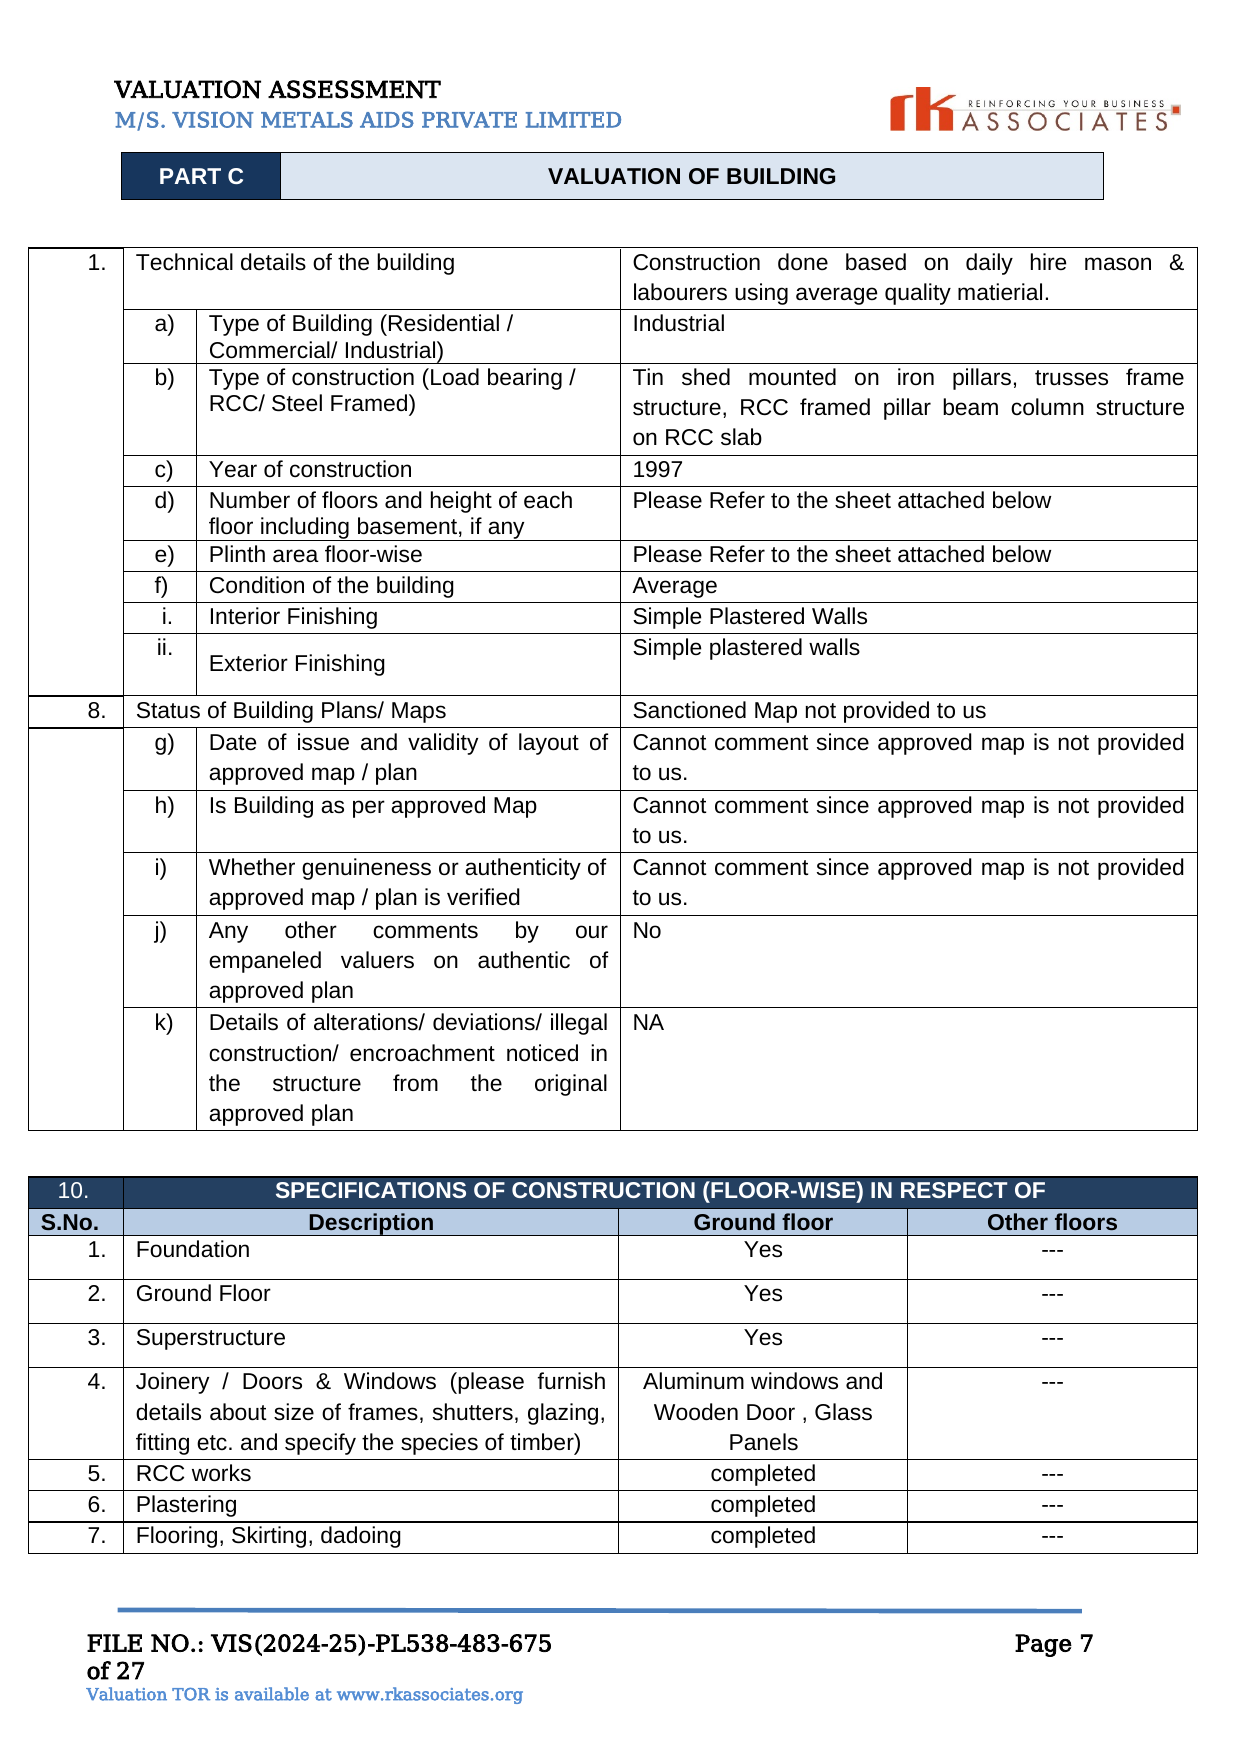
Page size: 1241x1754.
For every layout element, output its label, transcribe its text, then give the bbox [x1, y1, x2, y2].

table_cell Flooring, Skirting, dadoing [124, 1523, 618, 1553]
table_cell Ground floor [619, 1209, 907, 1235]
table_cell Status of Building Plans/ Maps [124, 696, 620, 727]
table_cell Superstructure [124, 1324, 618, 1367]
table_cell Industrial [621, 310, 1197, 363]
table_cell --- [908, 1324, 1197, 1367]
table_cell [124, 1008, 196, 1130]
table_header [29, 1178, 123, 1208]
table_header [29, 249, 123, 695]
table_cell [124, 456, 196, 486]
picture [890, 87, 1181, 131]
table_cell [124, 572, 196, 602]
table_cell Date of issue and validity of layout of approved map / plan [197, 728, 620, 789]
table_cell [29, 1491, 123, 1521]
table_header Technical details of the building [124, 248, 620, 309]
table_header SPECIFICATIONS OF CONSTRUCTION (FLOOR-WISE) IN RESPECT OF [124, 1178, 1197, 1208]
table_cell Number of floors and height of each floor including basement, if any [197, 487, 620, 539]
table_cell --- [908, 1460, 1197, 1490]
table_cell Condition of the building [197, 572, 620, 602]
table_cell Details of alterations/ deviations/ illegal construction/ encroachment noticed in the structure from the original approved plan [197, 1008, 620, 1130]
table_cell [29, 729, 123, 1130]
table_cell [124, 603, 196, 633]
table_cell Yes [619, 1324, 907, 1367]
table_header PART C [122, 153, 280, 199]
table_cell Is Building as per approved Map [197, 791, 620, 852]
table_cell [29, 1280, 123, 1323]
table_cell completed [619, 1460, 907, 1490]
table_cell --- [908, 1523, 1197, 1553]
table_cell Yes [619, 1280, 907, 1323]
table_cell [621, 634, 1197, 695]
table_cell Plastering [124, 1491, 618, 1521]
table_cell Foundation [124, 1236, 618, 1279]
table_cell [29, 1368, 123, 1459]
table_cell [124, 487, 196, 539]
table_cell [124, 364, 196, 454]
table_cell Cannot comment since approved map is not provided to us. [621, 791, 1197, 852]
table_cell completed [619, 1523, 907, 1553]
table_cell [29, 1523, 123, 1553]
table_cell [124, 916, 196, 1007]
table_cell RCC works [124, 1460, 618, 1490]
table_cell Ground Floor [124, 1280, 618, 1323]
table_cell --- [908, 1368, 1197, 1459]
table_cell Please Refer to the sheet attached below [621, 541, 1197, 571]
table_cell Any other comments by our empaneled valuers on authentic of approved plan [197, 916, 620, 1007]
table_cell Exterior Finishing [197, 634, 620, 695]
table_cell Type of Building (Residential / Commercial/ Industrial) [197, 310, 620, 363]
table_cell Other floors [908, 1209, 1197, 1235]
table_cell [29, 1236, 123, 1279]
table_cell Interior Finishing [197, 603, 620, 633]
table_cell NA [621, 1008, 1197, 1130]
table_cell [124, 728, 196, 789]
table_cell Joinery / Doors & Windows (please furnish details about size of frames, shutters, glazing, fitting etc. and specify the species of timber) [124, 1368, 618, 1459]
table_cell Type of construction (Load bearing / RCC/ Steel Framed) [197, 364, 620, 454]
table_header VALUATION OF BUILDING [281, 153, 1103, 199]
table_cell Aluminum windows and Wooden Door , Glass Panels [619, 1368, 907, 1459]
table_cell [621, 603, 1197, 633]
table_cell [29, 1460, 123, 1490]
table_cell Whether genuineness or authenticity of approved map / plan is verified [197, 853, 620, 914]
table_cell No [621, 916, 1197, 1007]
table_cell Plinth area floor-wise [197, 541, 620, 571]
table_header . [621, 248, 1197, 309]
table_cell [124, 541, 196, 571]
table_cell Average [621, 572, 1197, 602]
table_cell Year of construction [197, 456, 620, 486]
table_cell Description [124, 1209, 618, 1235]
table_cell [29, 1324, 123, 1367]
table_cell [124, 791, 196, 852]
table_cell 1997 [621, 456, 1197, 486]
table_cell completed [619, 1491, 907, 1521]
table_cell [124, 853, 196, 914]
table_cell --- [908, 1280, 1197, 1323]
table_cell Yes [619, 1236, 907, 1279]
table_cell S.No. [29, 1209, 123, 1235]
table_cell [124, 634, 196, 695]
table_cell [29, 697, 123, 727]
table_cell Please Refer to the sheet attached below [621, 487, 1197, 539]
table_cell , [621, 364, 1197, 454]
table_cell Cannot comment since approved map is not provided to us. [621, 728, 1197, 789]
table_cell --- [908, 1491, 1197, 1521]
table_cell [124, 310, 196, 363]
table_cell --- [908, 1236, 1197, 1279]
